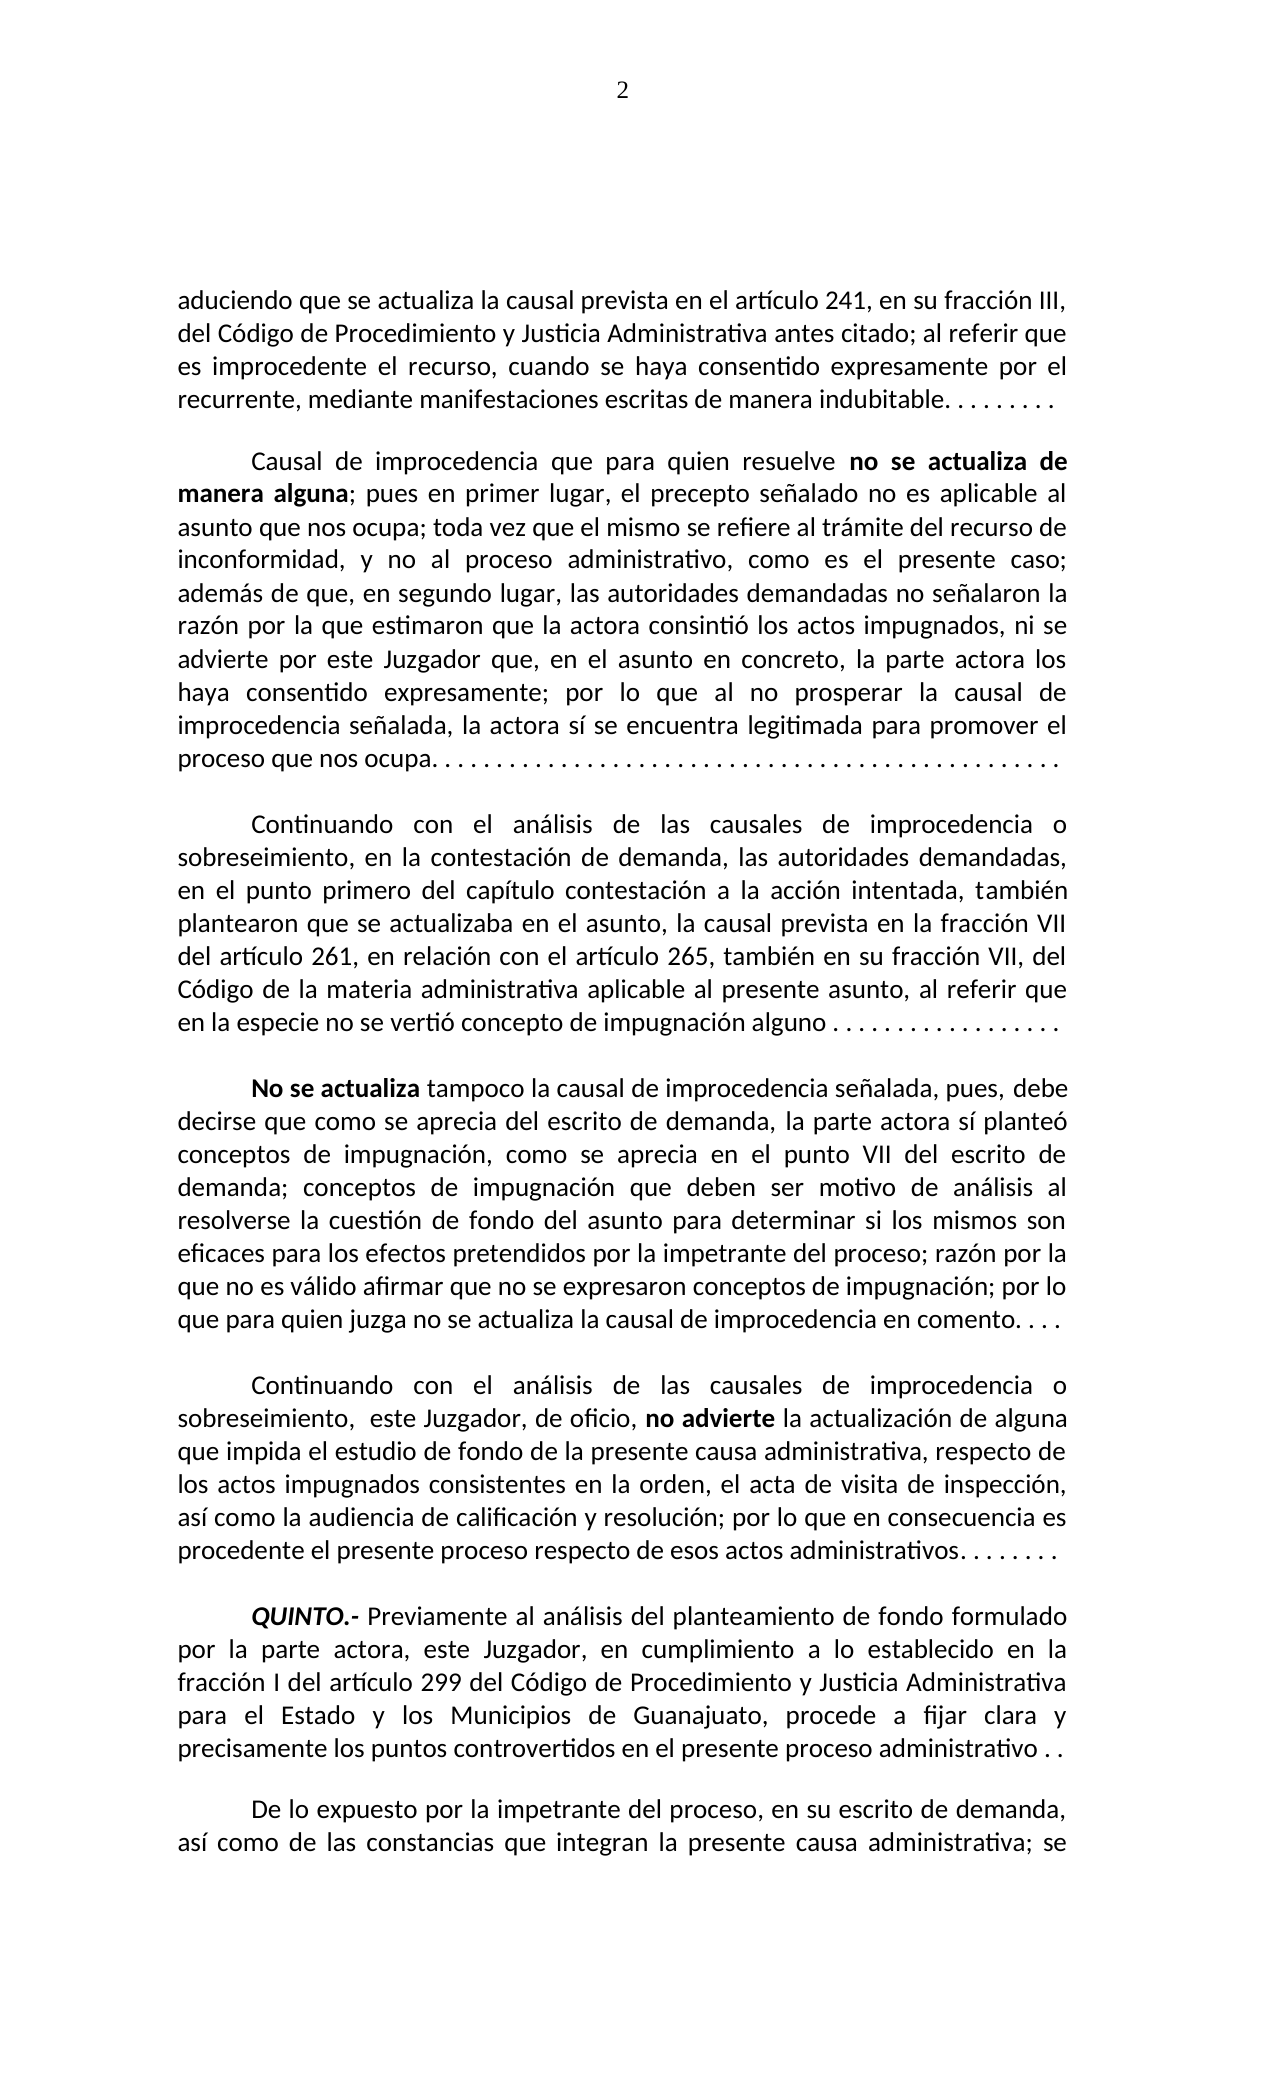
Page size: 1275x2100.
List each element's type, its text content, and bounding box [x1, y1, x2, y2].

text No se actualiza tampoco la causal de improcedencia señalada, pues, debe decirse que como se aprecia del escrito de demanda, la parte actora sí planteó conceptos de impugnación, como se aprecia en el punto VII del escrito de demanda; conceptos de impugnación que deben ser motivo de análisis al resolverse la cuestión de fondo del asunto para determinar si los mismos son eficaces para los efectos pretendidos por la impetrante del proceso; razón por la que no es válido afirmar que no se expresaron conceptos de impugnación; por lo que para quien juzga no se actualiza la causal de improcedencia en comento. . . . [177, 1071, 1068, 1335]
text QUINTO.- Previamente al análisis del planteamiento de fondo formulado por la parte actora, este Juzgador, en cumplimiento a lo establecido en la fracción I del artículo 299 del Código de Procedimiento y Justicia Administrativa para el Estado y los Municipios de Guanajuato, procede a fijar clara y precisamente los puntos controvertidos en el presente proceso administrativo . . [177, 1599, 1068, 1764]
text Continuando con el análisis de las causales de improcedencia o sobreseimiento, en la contestación de demanda, las autoridades demandadas, en el punto primero del capítulo contestación a la acción intentada, también plantearon que se actualizaba en el asunto, la causal prevista en la fracción VII del artículo 261, en relación con el artículo 265, también en su fracción VII, del Código de la materia administrativa aplicable al presente asunto, al referir que en la especie no se vertió concepto de impugnación alguno . . . . . . . . . . . . . . . . . . [177, 807, 1068, 1038]
text Continuando con el análisis de las causales de improcedencia o sobreseimiento, este Juzgador, de oficio, no advierte la actualización de alguna que impida el estudio de fondo de la presente causa administrativa, respecto de los actos impugnados consistentes en la orden, el acta de visita de inspección, así como la audiencia de calificación y resolución; por lo que en consecuencia es procedente el presente proceso respecto de esos actos administrativos. . . . . . . . [177, 1368, 1068, 1566]
text Causal de improcedencia que para quien resuelve no se actualiza de manera alguna; pues en primer lugar, el precepto señalado no es aplicable al asunto que nos ocupa; toda vez que el mismo se refiere al trámite del recurso de inconformidad, y no al proceso administrativo, como es el presente caso; además de que, en segundo lugar, las autoridades demandadas no señalaron la razón por la que estimaron que la actora consintió los actos impugnados, ni se advierte por este Juzgador que, en el asunto en concreto, la parte actora los haya consentido expresamente; por lo que al no prosperar la causal de improcedencia señalada, la actora sí se encuentra legitimada para promover el proceso que nos ocupa. . . . . . . . . . . . . . . . . . . . . . . . . . . . . . . . . . . . . . . . . . . . . . . . . [177, 444, 1068, 774]
